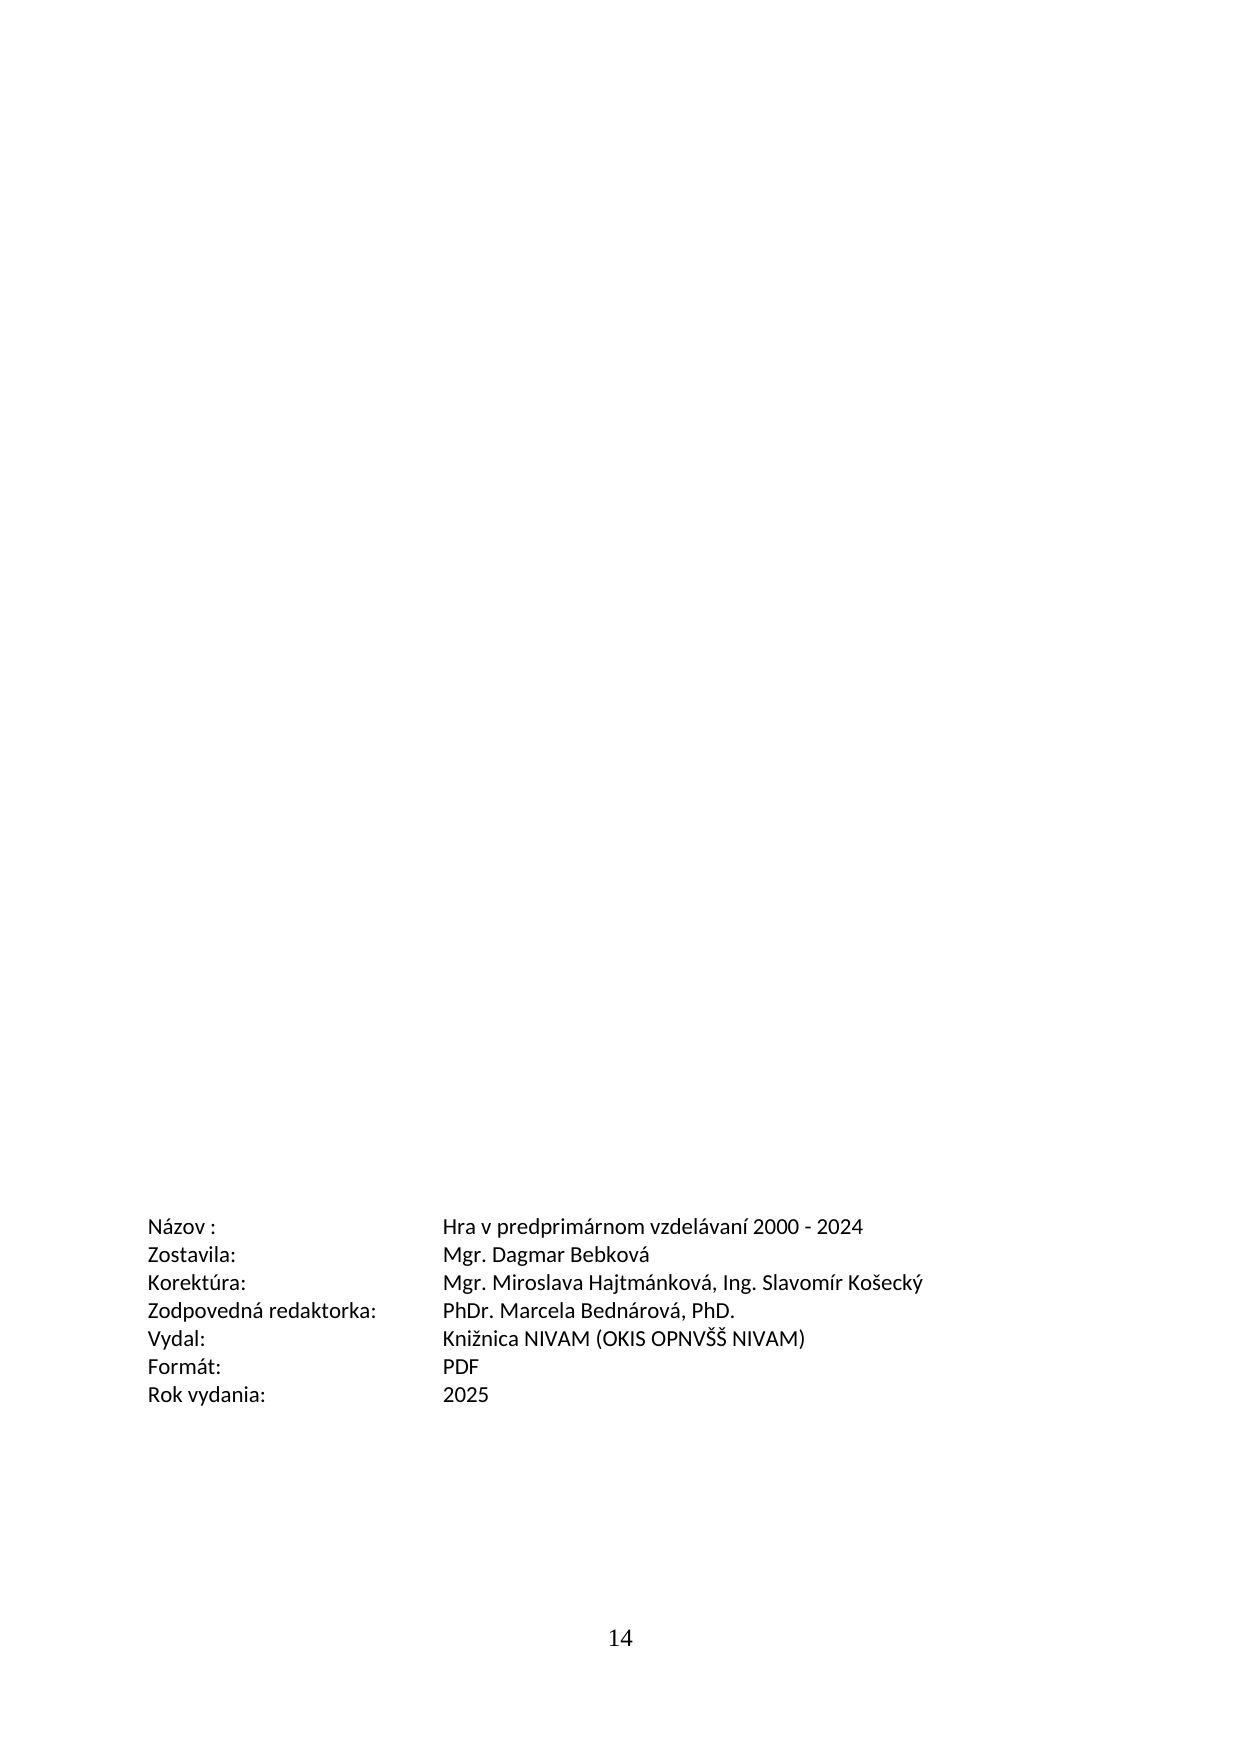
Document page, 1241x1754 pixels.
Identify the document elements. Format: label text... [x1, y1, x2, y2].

text Názov : Hra v predprimárnom vzdelávaní 2000 - 2024 [148, 1212, 1093, 1240]
text Formát: PDF [148, 1352, 1093, 1381]
text Vydal: Knižnica NIVAM (OKIS OPNVŠŠ NIVAM) [148, 1324, 1093, 1352]
text Zostavila: Mgr. Dagmar Bebková [148, 1240, 1093, 1268]
text Zodpovedná redaktorka: PhDr. Marcela Bednárová, PhD. [148, 1296, 1093, 1324]
text Rok vydania: 2025 [148, 1381, 1093, 1408]
text Korektúra: Mgr. Miroslava Hajtmánková, Ing. Slavomír Košecký [148, 1268, 1093, 1296]
